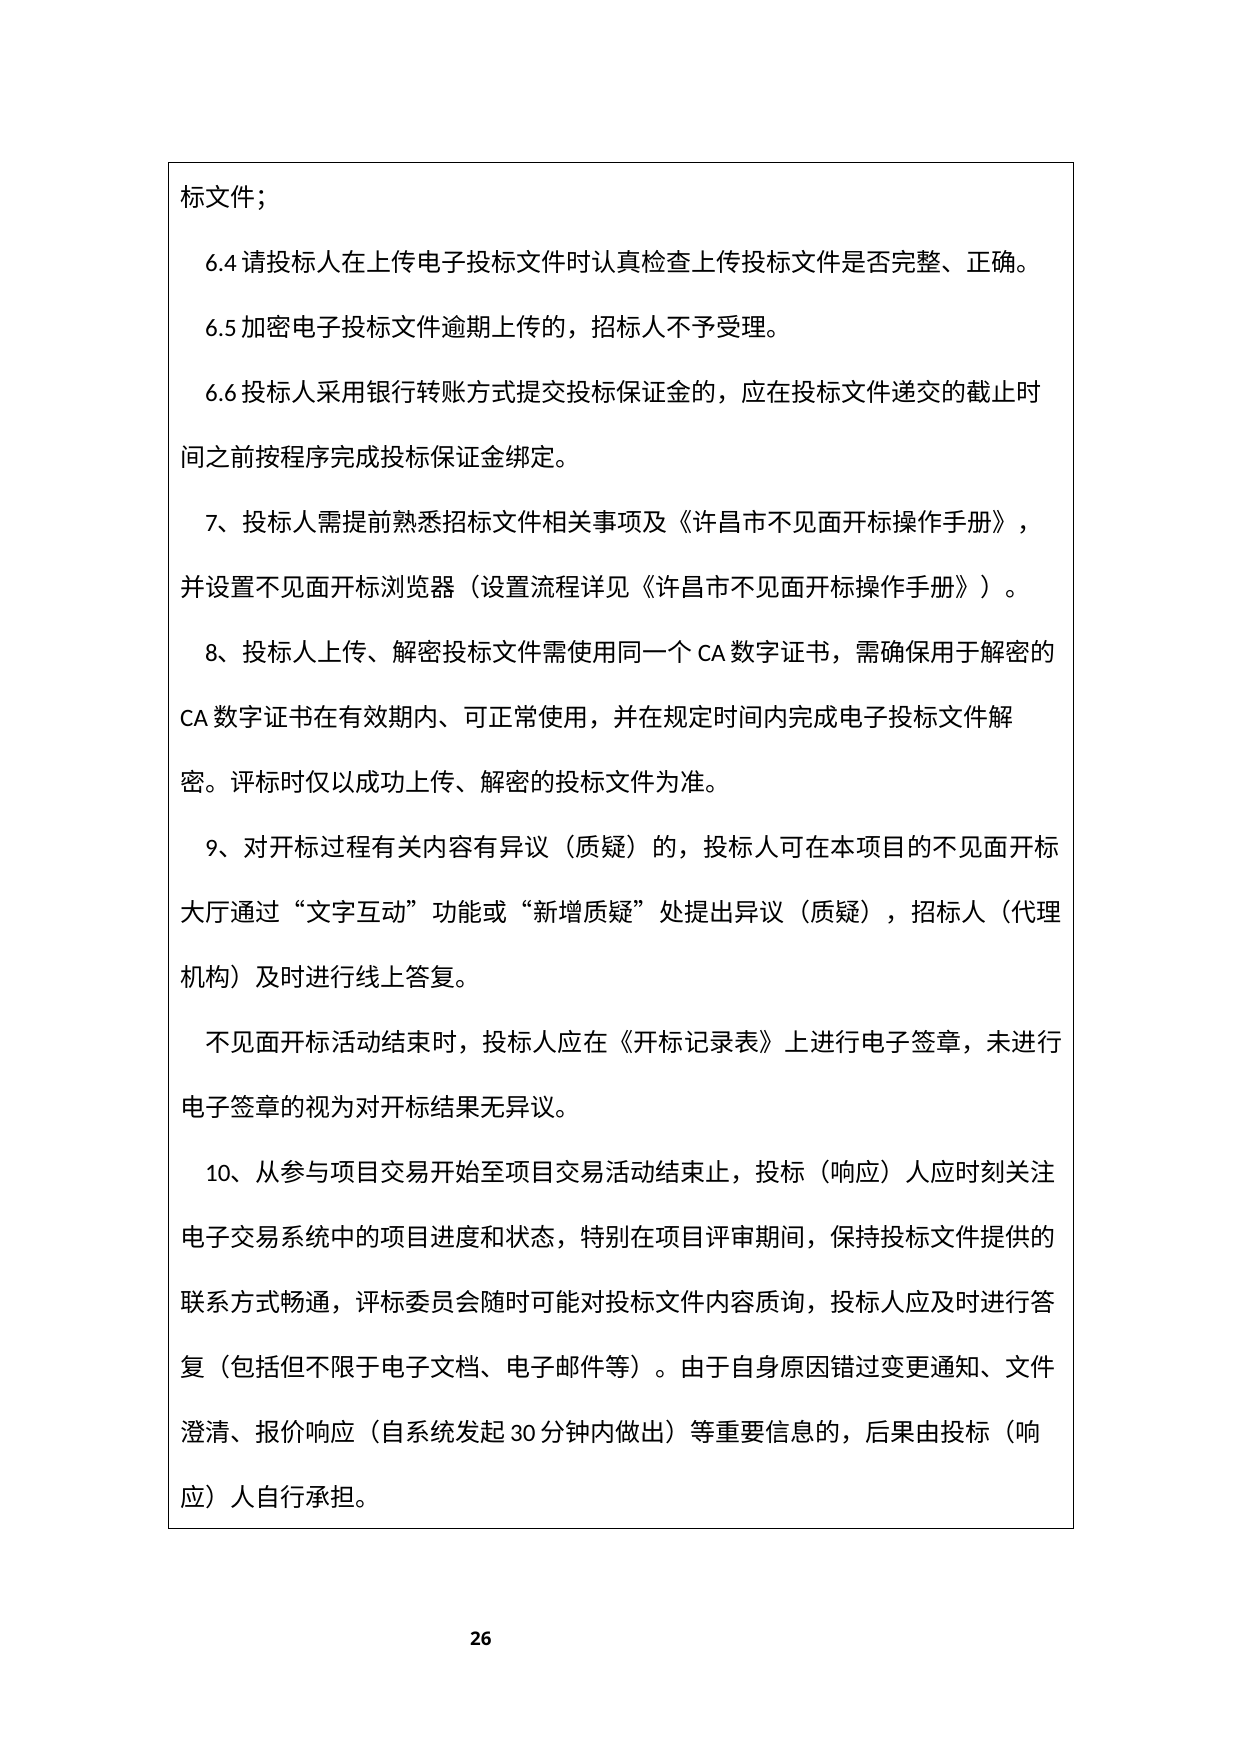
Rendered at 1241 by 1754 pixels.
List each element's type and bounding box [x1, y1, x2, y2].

table_cell [169, 163, 1073, 1528]
